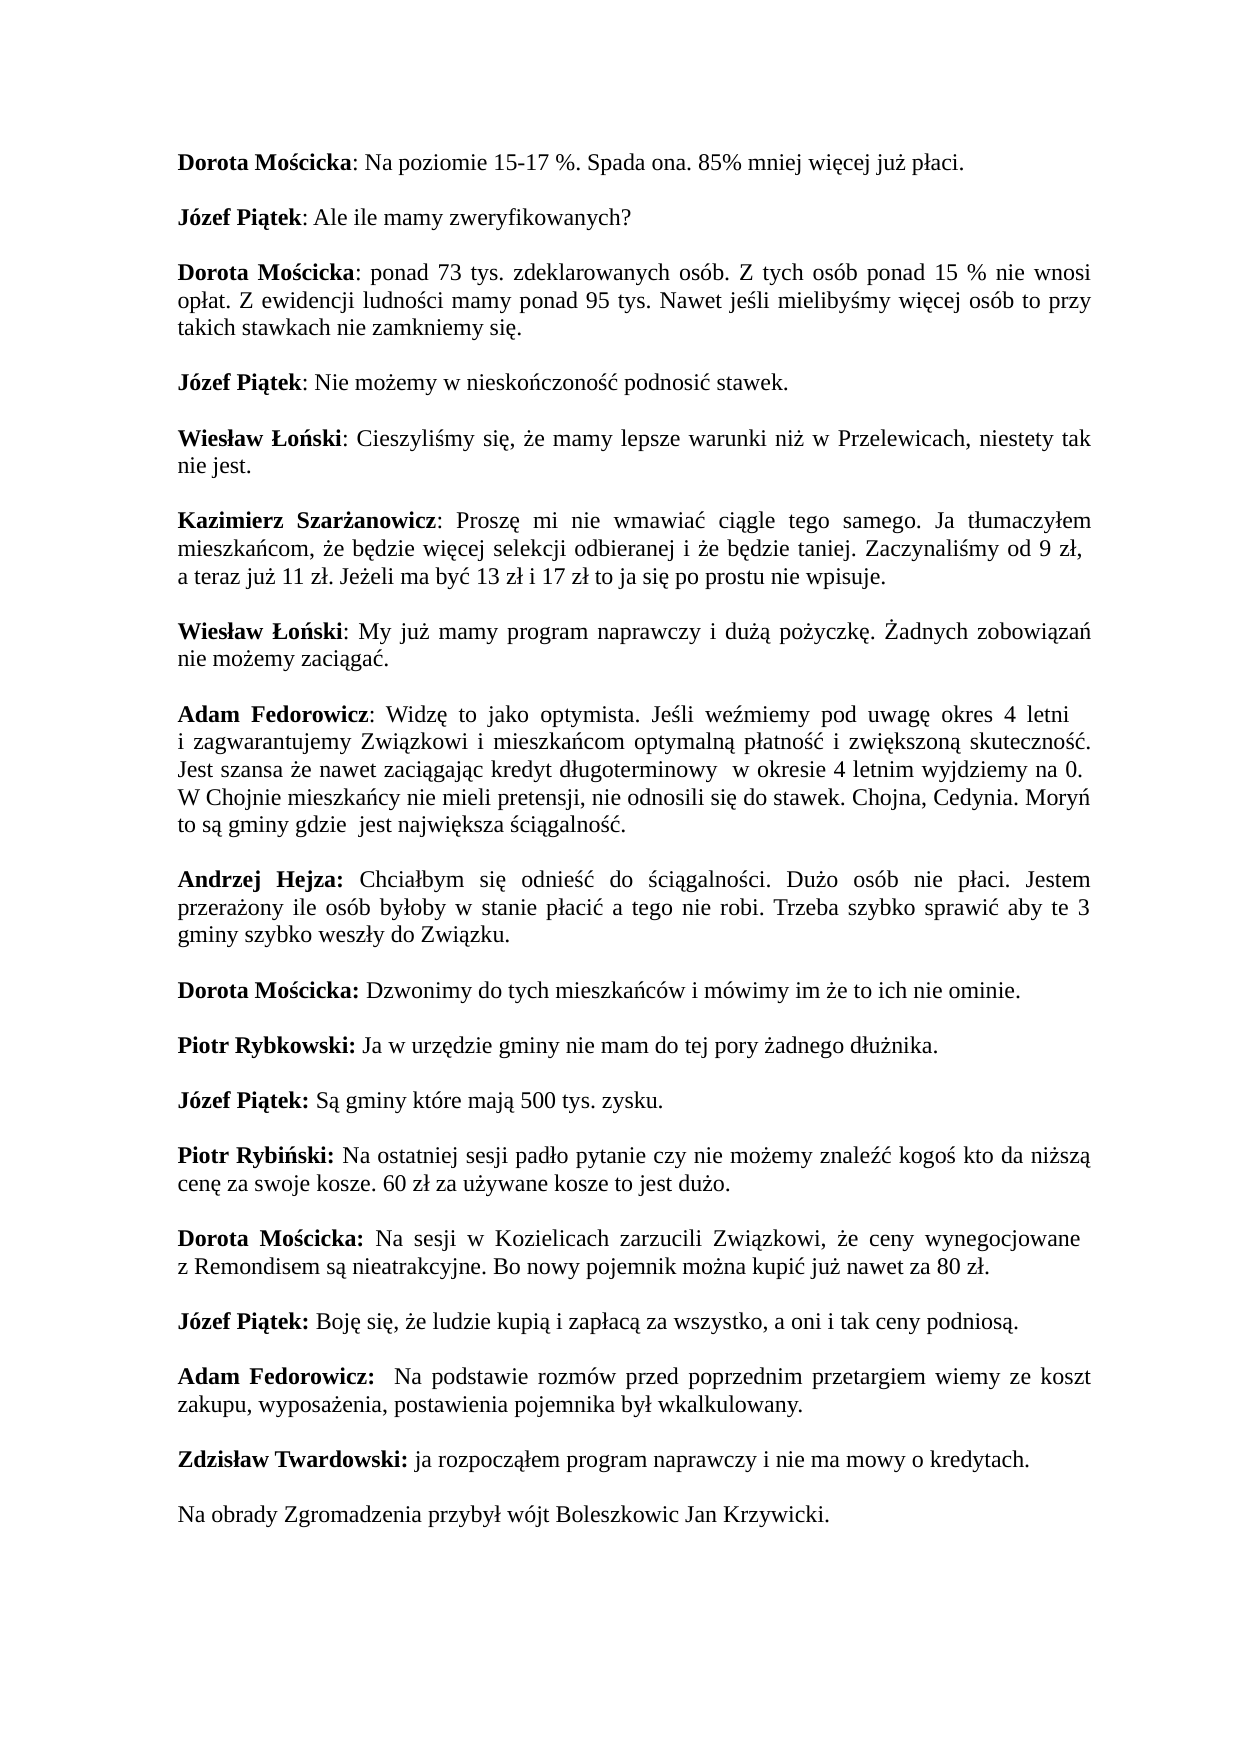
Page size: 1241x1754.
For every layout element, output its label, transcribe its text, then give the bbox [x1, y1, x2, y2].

text Dorota Mościcka: Dzwonimy do tych mieszkańców i mówimy im że to ich nie ominie. [177, 976, 1093, 1003]
text Piotr Rybkowski: Ja w urzędzie gminy nie mam do tej pory żadnego dłużnika. [177, 1031, 1093, 1058]
text Andrzej Hejza: Chciałbym się odnieść do ściągalności. Dużo osób nie płaci. Jestem przerażony ile osób byłoby w stanie płacić a tego nie robi. Trzeba szybko sprawić aby te 3 gminy szybko weszły do Związku. [177, 865, 1093, 948]
text Józef Piątek: Boję się, że ludzie kupią i zapłacą za wszystko, a oni i tak ceny podniosą. [177, 1307, 1093, 1334]
text Adam Fedorowicz: Widzę to jako optymista. Jeśli weźmiemy pod uwagę okres 4 letni i zagwarantujemy Związkowi i mieszkańcom optymalną płatność i zwiększoną skuteczność. Jest szansa że nawet zaciągając kredyt długoterminowy w okresie 4 letnim wyjdziemy na 0. W Chojnie mieszkańcy nie mieli pretensji, nie odnosili się do stawek. Chojna, Cedynia. Moryń to są gminy gdzie jest największa ściągalność. [177, 700, 1093, 838]
text Adam Fedorowicz: Na podstawie rozmów przed poprzednim przetargiem wiemy ze koszt zakupu, wyposażenia, postawienia pojemnika był wkalkulowany. [177, 1362, 1093, 1417]
text Dorota Mościcka: Na poziomie 15-17 %. Spada ona. 85% mniej więcej już płaci. [177, 148, 1093, 175]
text Józef Piątek: Nie możemy w nieskończoność podnosić stawek. [177, 368, 1093, 396]
text Piotr Rybiński: Na ostatniej sesji padło pytanie czy nie możemy znaleźć kogoś kto da niższą cenę za swoje kosze. 60 zł za używane kosze to jest dużo. [177, 1141, 1093, 1197]
text Zdzisław Twardowski: ja rozpocząłem program naprawczy i nie ma mowy o kredytach. [177, 1445, 1093, 1473]
text Na obrady Zgromadzenia przybył wójt Boleszkowic Jan Krzywicki. [177, 1500, 1093, 1528]
text Dorota Mościcka: Na sesji w Kozielicach zarzucili Związkowi, że ceny wynegocjowane z Remondisem są nieatrakcyjne. Bo nowy pojemnik można kupić już nawet za 80 zł. [177, 1224, 1093, 1279]
text Józef Piątek: Ale ile mamy zweryfikowanych? [177, 203, 1093, 230]
text Dorota Mościcka: ponad 73 tys. zdeklarowanych osób. Z tych osób ponad 15 % nie wnosi opłat. Z ewidencji ludności mamy ponad 95 tys. Nawet jeśli mielibyśmy więcej osób to przy takich stawkach nie zamkniemy się. [177, 258, 1093, 341]
text Wiesław Łoński: Cieszyliśmy się, że mamy lepsze warunki niż w Przelewicach, niestety tak nie jest. [177, 424, 1093, 479]
text Wiesław Łoński: My już mamy program naprawczy i dużą pożyczkę. Żadnych zobowiązań nie możemy zaciągać. [177, 617, 1093, 672]
text Józef Piątek: Są gminy które mają 500 tys. zysku. [177, 1086, 1093, 1114]
text Kazimierz Szarżanowicz: Proszę mi nie wmawiać ciągle tego samego. Ja tłumaczyłem mieszkańcom, że będzie więcej selekcji odbieranej i że będzie taniej. Zaczynaliśmy od 9 zł, a teraz już 11 zł. Jeżeli ma być 13 zł i 17 zł to ja się po prostu nie wpisuje. [177, 506, 1093, 589]
